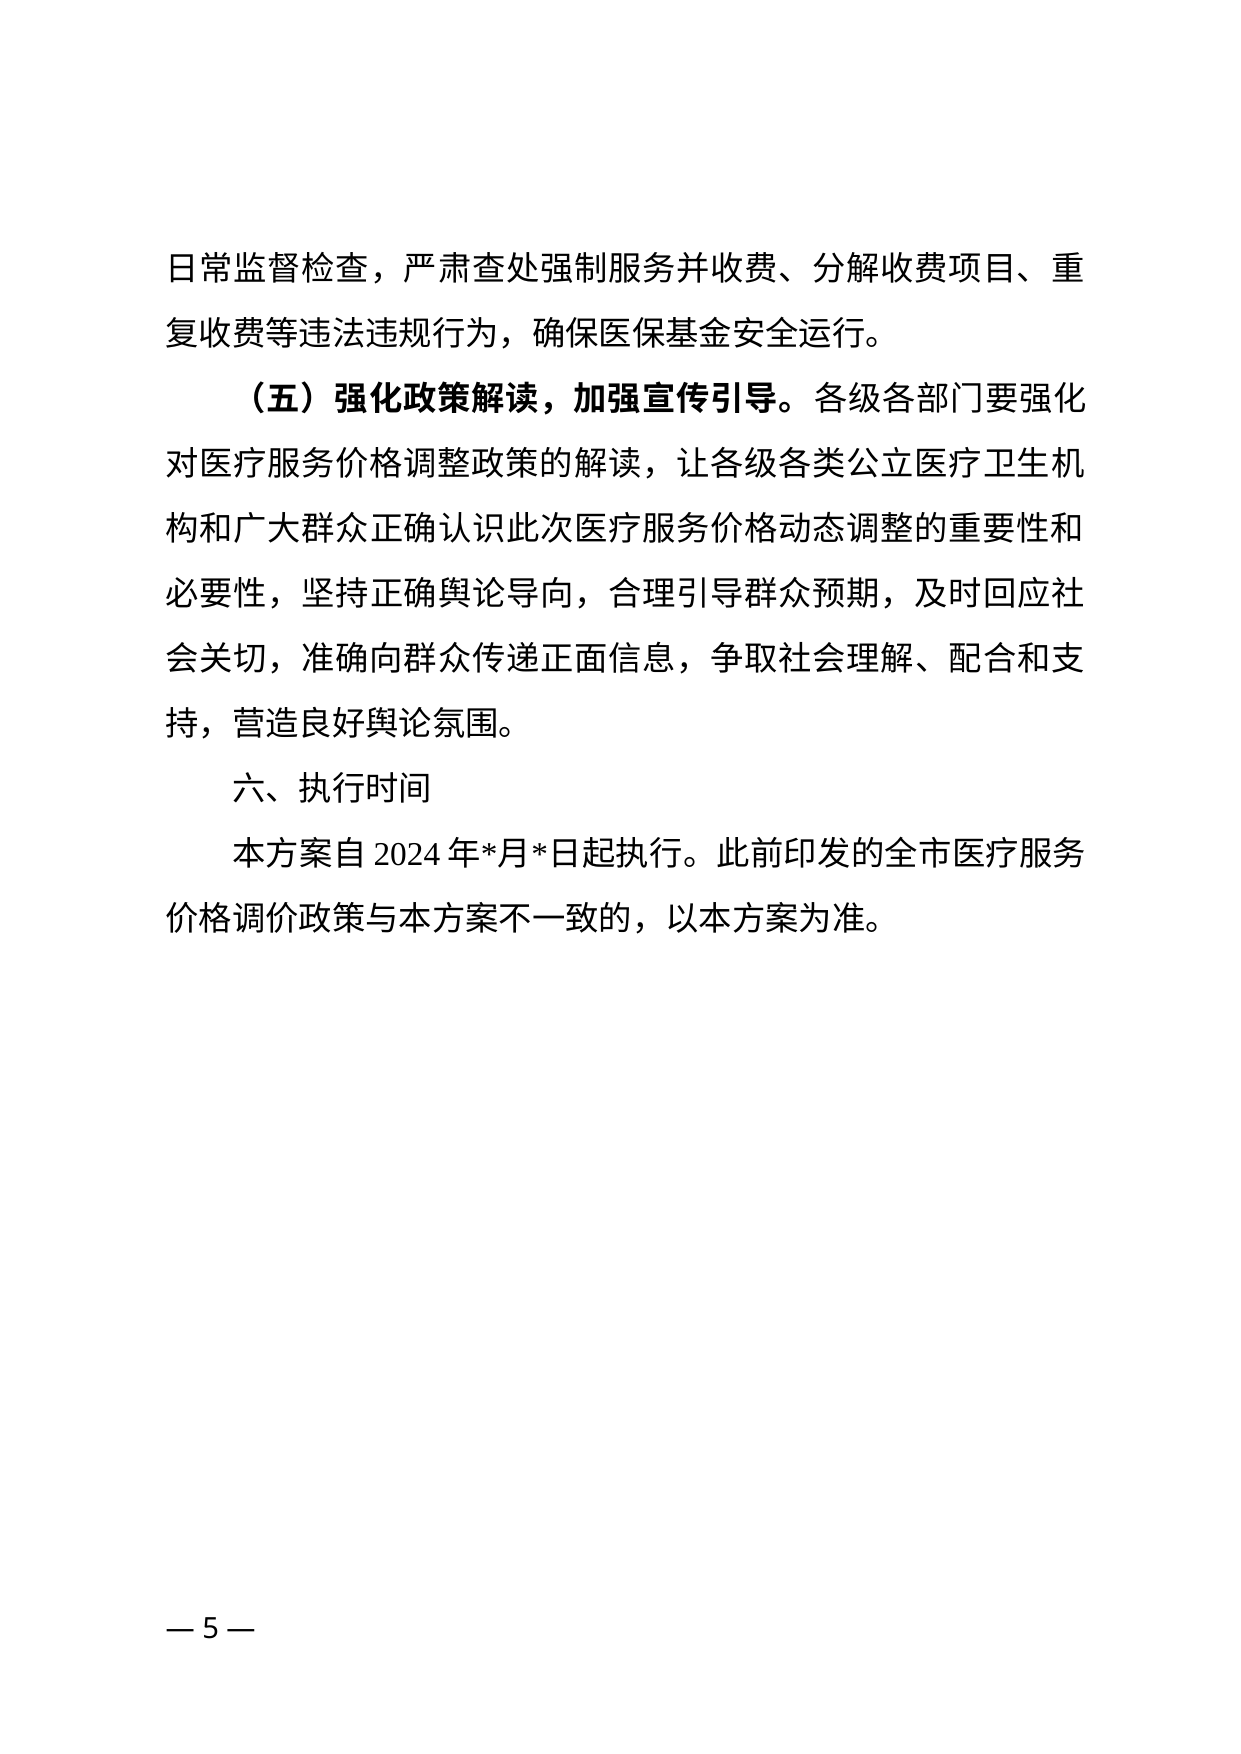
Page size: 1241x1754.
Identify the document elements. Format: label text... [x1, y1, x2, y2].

text 六、执行时间 [165, 753, 1087, 818]
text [165, 233, 1087, 363]
text 本方案自2024年*月*日起执行。此前印发的全市医疗服务价格调价政策与本方案不一致的，以本方案为准。 [165, 818, 1087, 948]
text （五）强化政策解读，加强宣传引导。各级各部门要强化对医疗服务价格调整政策的解读，让各级各类公立医疗卫生机构和广大群众正确认识此次医疗服务价格动态调整的重要性和必要性，坚持正确舆论导向，合理引导群众预期，及时回应社会关切，准确向群众传递正面信息，争取社会理解、配合和支持，营造良好舆论氛围。 [165, 363, 1087, 753]
